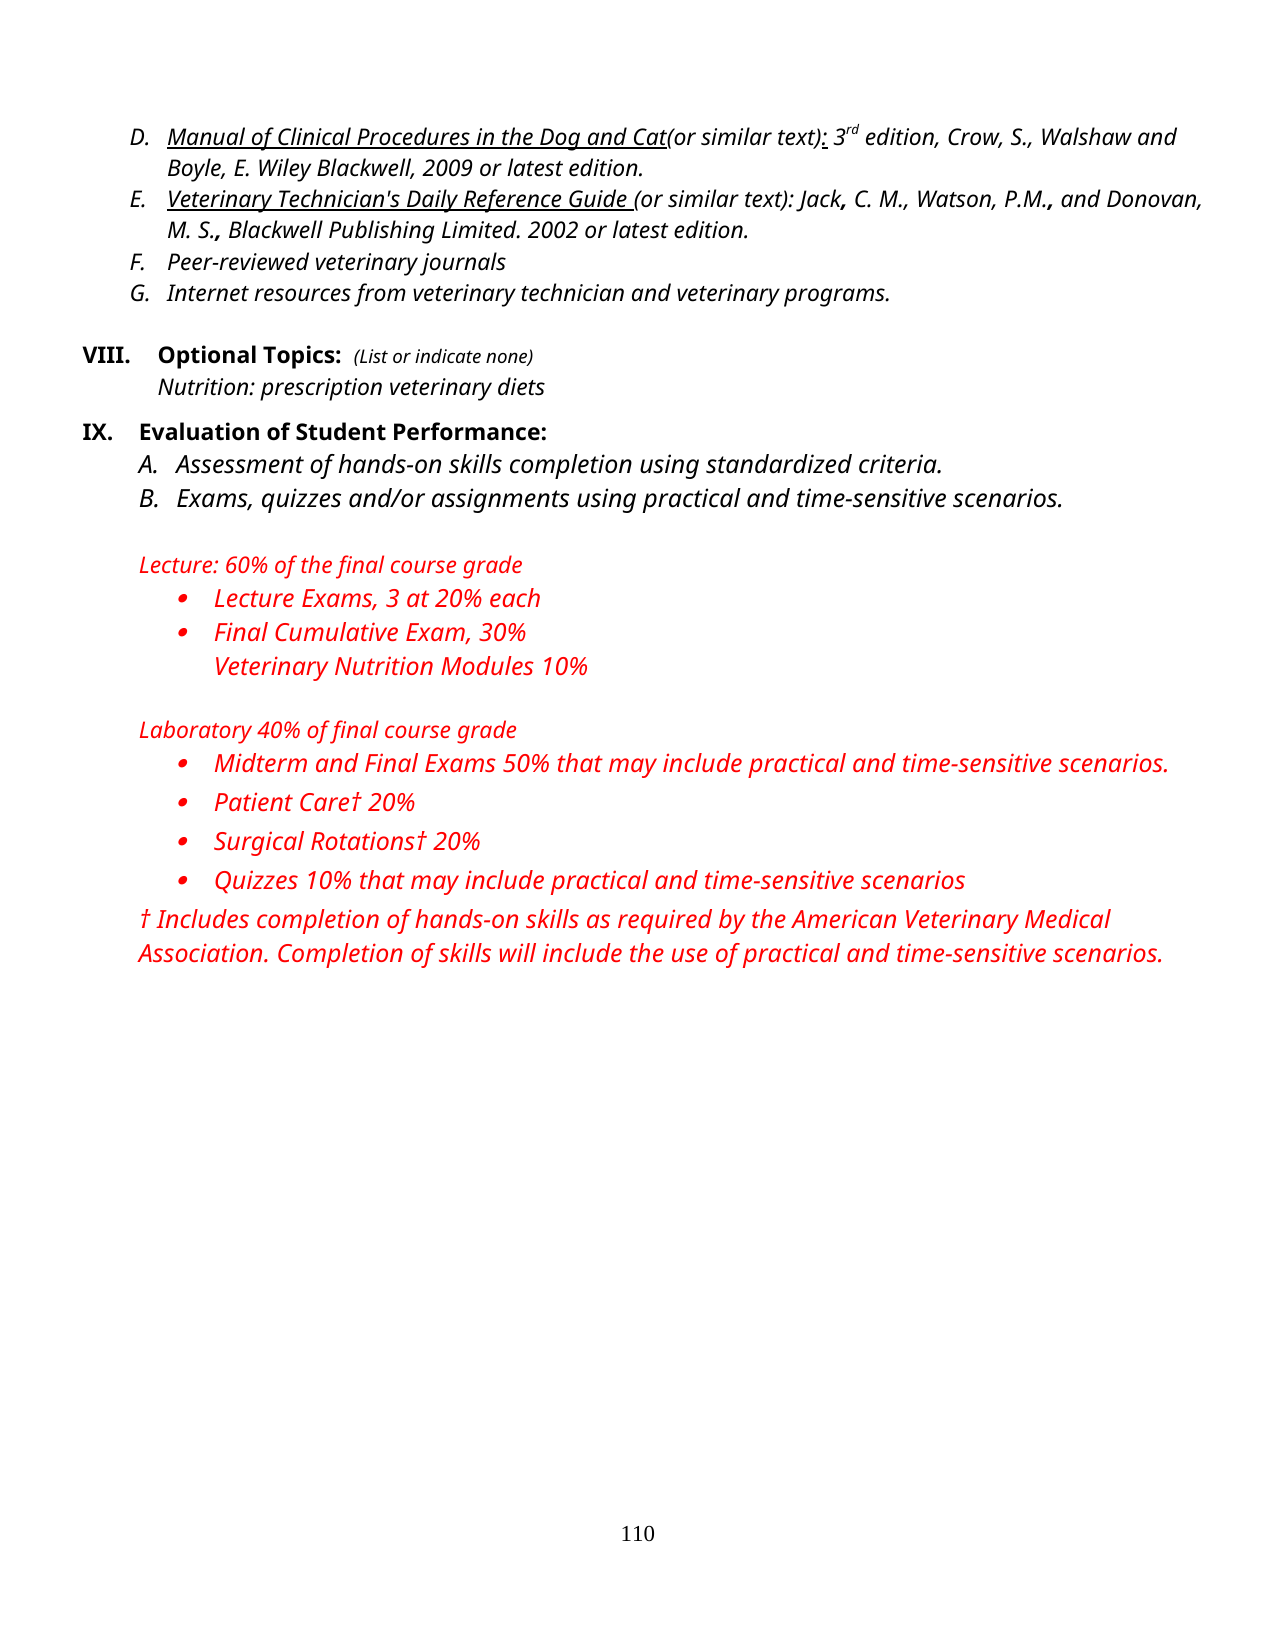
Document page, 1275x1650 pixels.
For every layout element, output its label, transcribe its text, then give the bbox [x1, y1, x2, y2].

list Peer-reviewed veterinary journals [129, 245, 1230, 277]
list Exams, quizzes and/or assignments using practical and time-sensitive scenarios. [139, 481, 1230, 515]
list Evaluation of Student Performance: [82, 416, 1230, 447]
list Veterinary Technician's Daily Reference Guide (or similar text): Jack, C. M., Watson, P.M., and Donovan, M. S., Blackwell Publishing Limited. 2002 or latest edition. [129, 183, 1230, 245]
list Manual of Clinical Procedures in the Dog and Cat(or similar text): 3rd edition, Crow, S., Walshaw and Boyle, E. Wiley Blackwell, 2009 or latest edition. [129, 120, 1230, 183]
text Nutrition: prescription veterinary diets [157, 370, 1230, 402]
list Lecture Exams, 3 at 20% each [176, 581, 1230, 614]
list † Includes completion of hands-on skills as required by the American Veterinary Medical Association. Completion of skills will include the use of practical and time-sensitive scenarios. [139, 902, 1230, 970]
text Laboratory 40% of final course grade [139, 714, 1230, 745]
text Lecture: 60% of the final course grade [139, 549, 1230, 581]
list Quizzes 10% that may include practical and time-sensitive scenarios [176, 863, 1230, 897]
list Midterm and Final Exams 50% that may include practical and time-sensitive scenarios. [176, 745, 1230, 779]
list Internet resources from veterinary technician and veterinary programs. [129, 277, 1230, 308]
list Surgical Rotations† 20% [176, 823, 1230, 858]
list Final Cumulative Exam, 30% Veterinary Nutrition Modules 10% [176, 614, 1230, 683]
list Patient Care† 20% [176, 784, 1230, 818]
list Assessment of hands-on skills completion using standardized criteria. [139, 447, 1230, 481]
list Optional Topics: (List or indicate none) [82, 339, 1230, 370]
